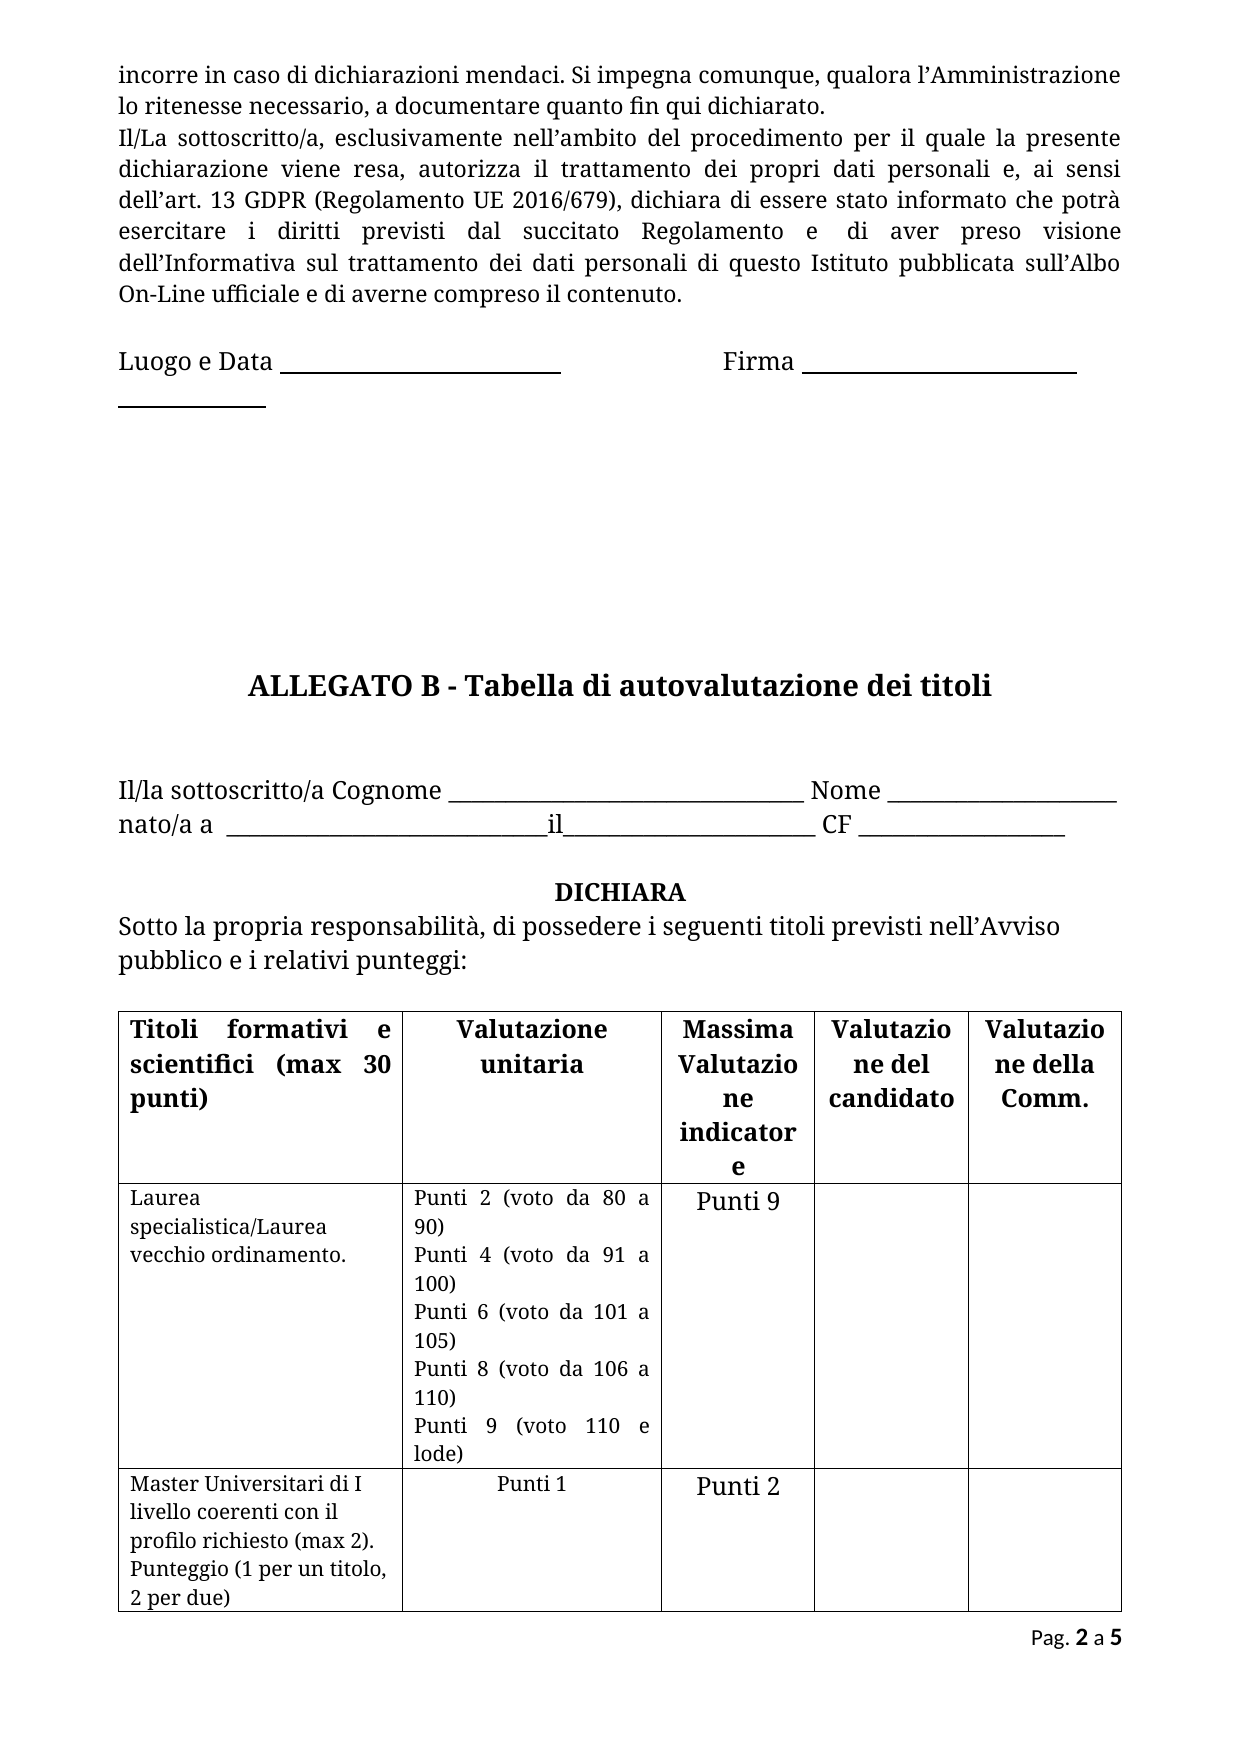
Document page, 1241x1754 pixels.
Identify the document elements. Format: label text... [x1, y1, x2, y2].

table_header Valutazione della Comm. [969, 1012, 1121, 1182]
list ALLEGATO B - Tabella di autovalutazione dei titoli [118, 665, 1122, 704]
table_cell Punti 9 [662, 1184, 814, 1468]
table_cell Punti 2 [662, 1469, 814, 1611]
text DICHIARA [118, 875, 1122, 909]
table_header Titoli formativi e scientifici (max 30 punti) [119, 1012, 402, 1182]
table_header Valutazione unitaria [403, 1012, 661, 1182]
table_header Massima Valutazione indicatore [662, 1012, 814, 1182]
table_cell Punti 1 [403, 1469, 661, 1611]
table_cell [969, 1184, 1121, 1468]
table_cell Laurea specialistica/Laurea vecchio ordinamento. [119, 1184, 402, 1468]
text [118, 59, 1122, 122]
text nato/a a ____________________________il______________________ CF __________________ [118, 807, 1122, 841]
text Il/la sottoscritto/a Cognome _______________________________ Nome ____________________ [118, 773, 1122, 807]
text Il/La sottoscritto/a, esclusivamente nell’ambito del procedimento per il quale la presente dichiarazione viene resa, autorizza il trattamento dei propri dati personali e, ai sensi dell’art. 13 GDPR (Regolamento UE 2016/679), dichiara di essere stato informato che potrà esercitare i diritti previsti dal succitato Regolamento e di aver preso visione dell’Informativa sul trattamento dei dati personali di questo Istituto pubblicata sull’Albo On-Line ufficiale e di averne compreso il contenuto. [118, 122, 1122, 309]
text Luogo e Data Firma [118, 343, 1122, 411]
table_cell Master Universitari di I livello coerenti con il profilo richiesto (max 2). Punteggio (1 per un titolo, 2 per due) [119, 1469, 402, 1611]
table_header Valutazione del candidato [815, 1012, 968, 1182]
table_cell [815, 1469, 968, 1611]
table_cell Punti 2 (voto da 80 a 90) Punti 4 (voto da 91 a 100) Punti 6 (voto da 101 a 105) Punti 8 (voto da 106 a 110) Punti 9 (voto 110 e lode) [403, 1184, 661, 1468]
table_cell [815, 1184, 968, 1468]
table_cell [969, 1469, 1121, 1611]
text Sotto la propria responsabilità, di possedere i seguenti titoli previsti nell’Avviso pubblico e i relativi punteggi: [118, 909, 1122, 977]
